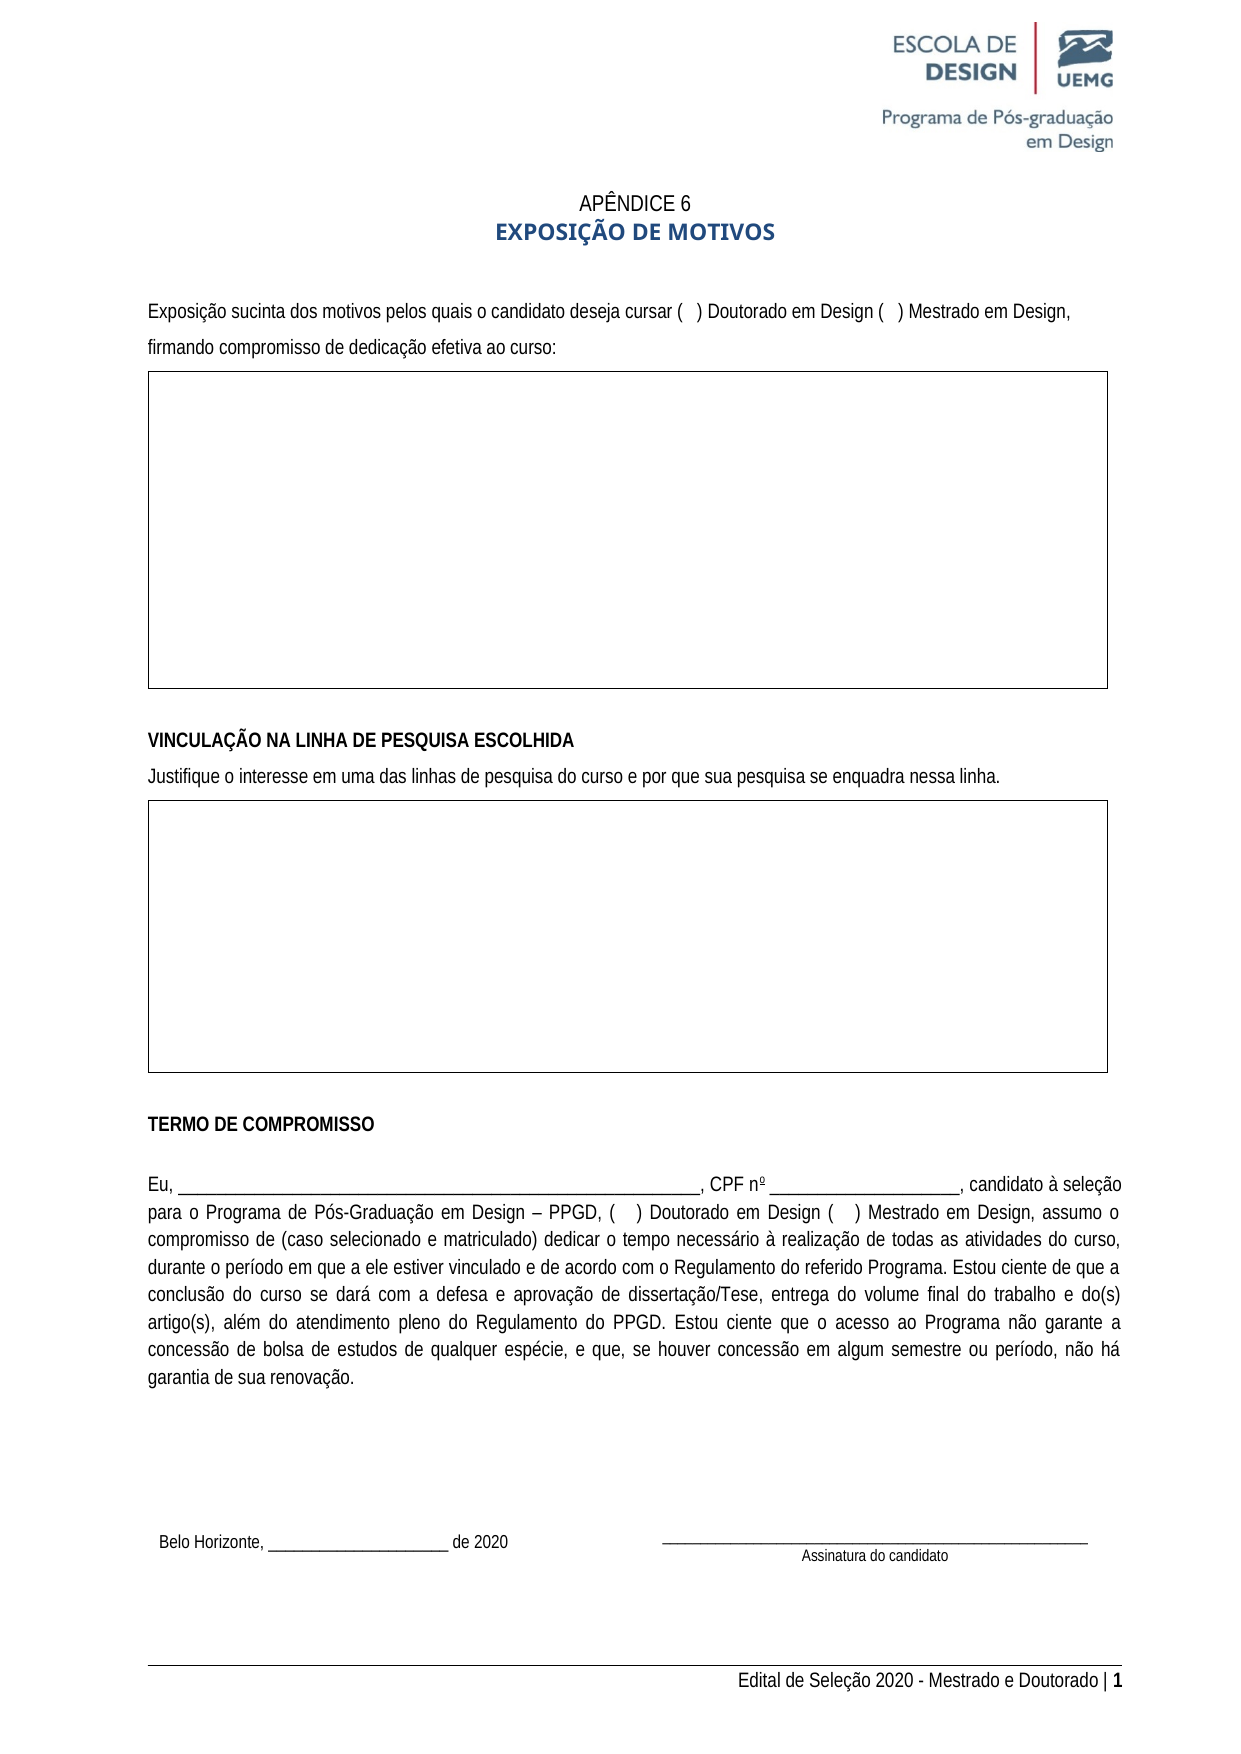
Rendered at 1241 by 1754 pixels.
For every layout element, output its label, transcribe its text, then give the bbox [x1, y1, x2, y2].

text EXPOSIÇÃO DE MOTIVOS [148, 216, 1122, 247]
table_header [149, 372, 1107, 688]
title Exposição sucinta dos motivos pelos quais o candidato deseja cursar ( ) Doutorado em Design ( ) Mestrado em Design, firmando compromisso de dedicação efetiva ao curso: [148, 299, 1122, 359]
picture [881, 22, 1113, 152]
table_header ________________________________________________________ Assinatura do candidato [628, 1488, 1122, 1564]
text Eu, _______________________________________________________, CPF no ____________________, candidato à seleção para o Programa de Pós-Graduação em Design – PPGD, ( ) Doutorado em Design ( ) Mestrado em Design, assumo o compromisso de (caso selecionado e matriculado) dedicar o tempo necessário à realização de todas as atividades do curso, durante o período em que a ele estiver vinculado e de acordo com o Regulamento do referido Programa. Estou ciente de que a conclusão do curso se dará com a defesa e aprovação de dissertação/Tese, entrega do volume final do trabalho e do(s) artigo(s), além do atendimento pleno do Regulamento do PPGD. Estou ciente que o acesso ao Programa não garante a concessão de bolsa de estudos de qualquer espécie, e que, se houver concessão em algum semestre ou período, não há garantia de sua renovação. [148, 1172, 1122, 1388]
table_header [149, 801, 1107, 1072]
table_header Belo Horizonte, _____________________ de 2020 [148, 1488, 628, 1564]
title Justifique o interesse em uma das linhas de pesquisa do curso e por que sua pesquisa se enquadra nessa linha. [148, 764, 1122, 788]
title VINCULAÇÃO NA LINHA DE PESQUISA ESCOLHIDA [148, 728, 1122, 752]
title TERMO DE COMPROMISSO [148, 1112, 1122, 1136]
text APÊNDICE 6 [148, 190, 1122, 216]
